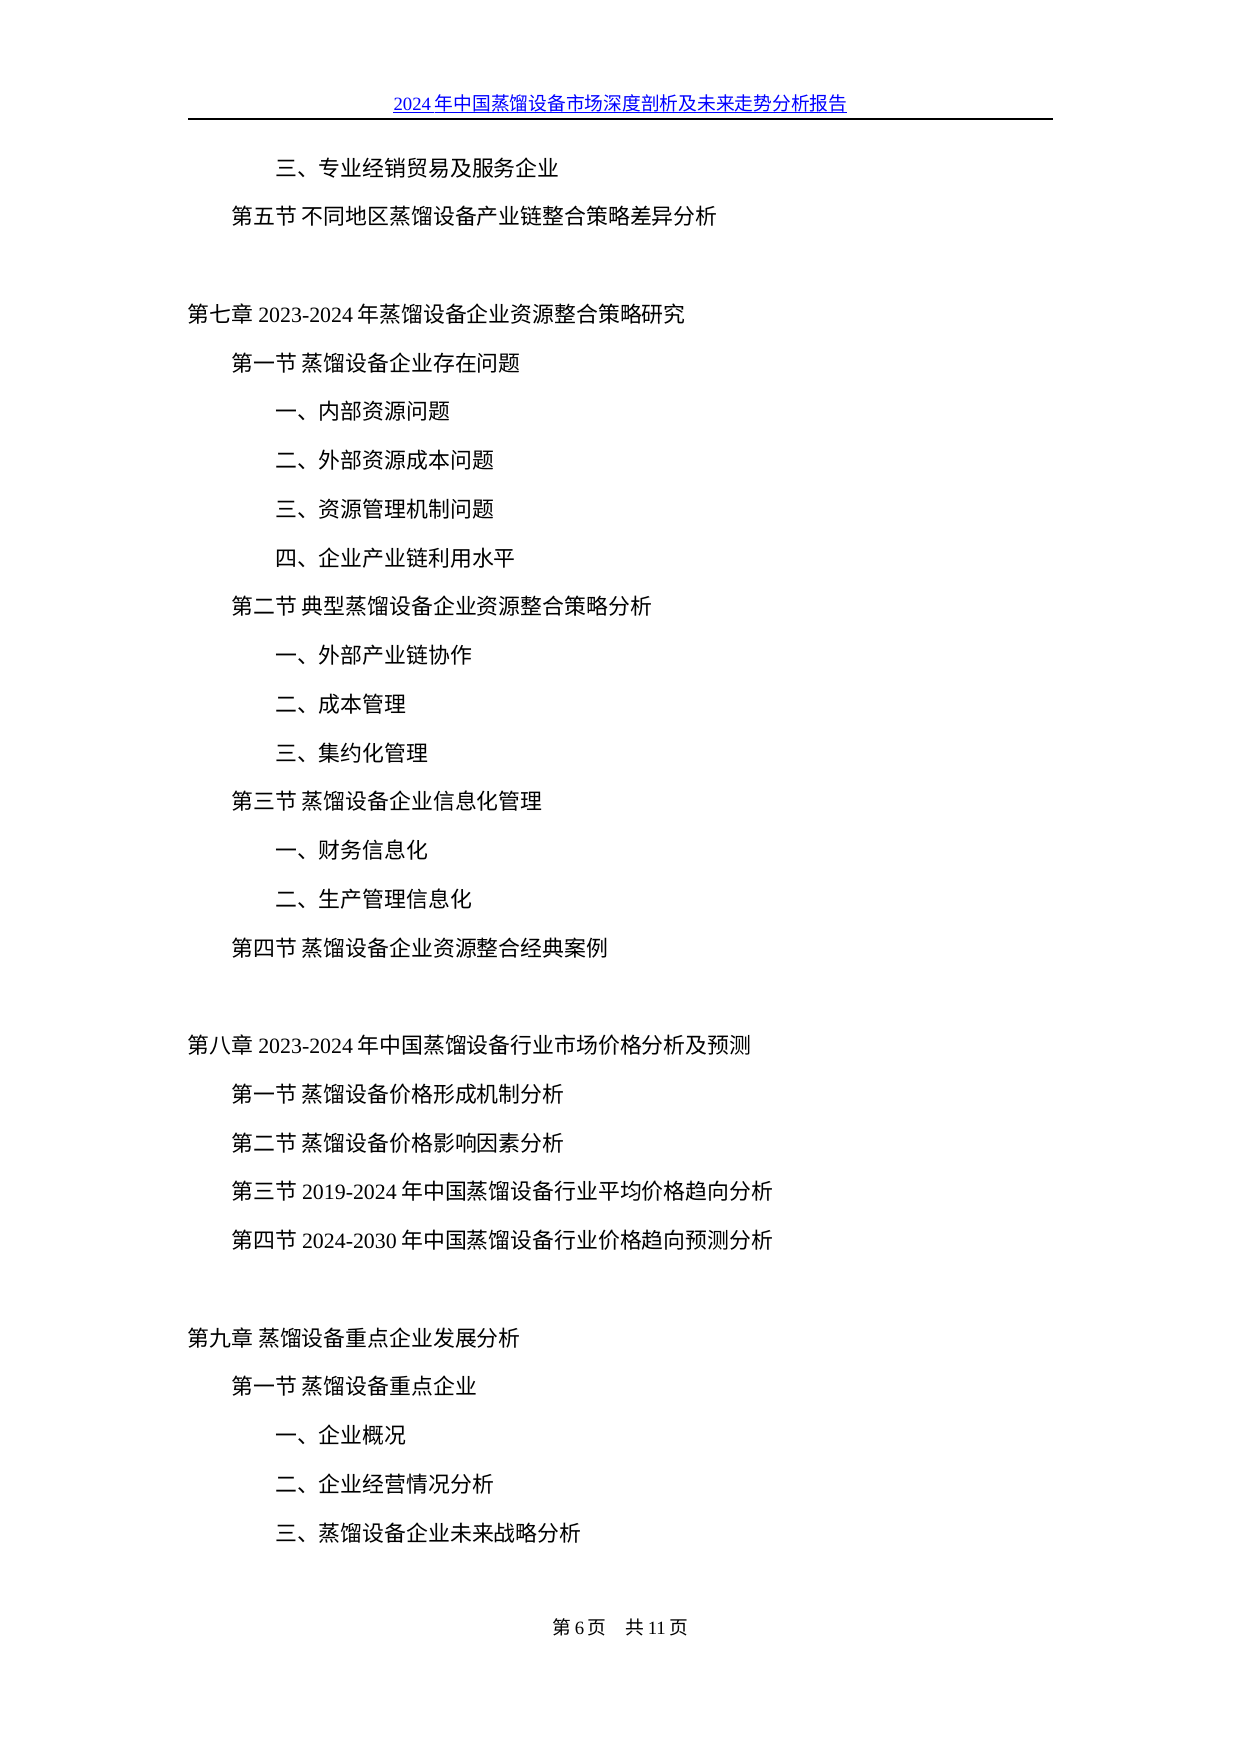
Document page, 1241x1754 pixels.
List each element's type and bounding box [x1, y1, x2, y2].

text [187, 150, 1053, 1548]
